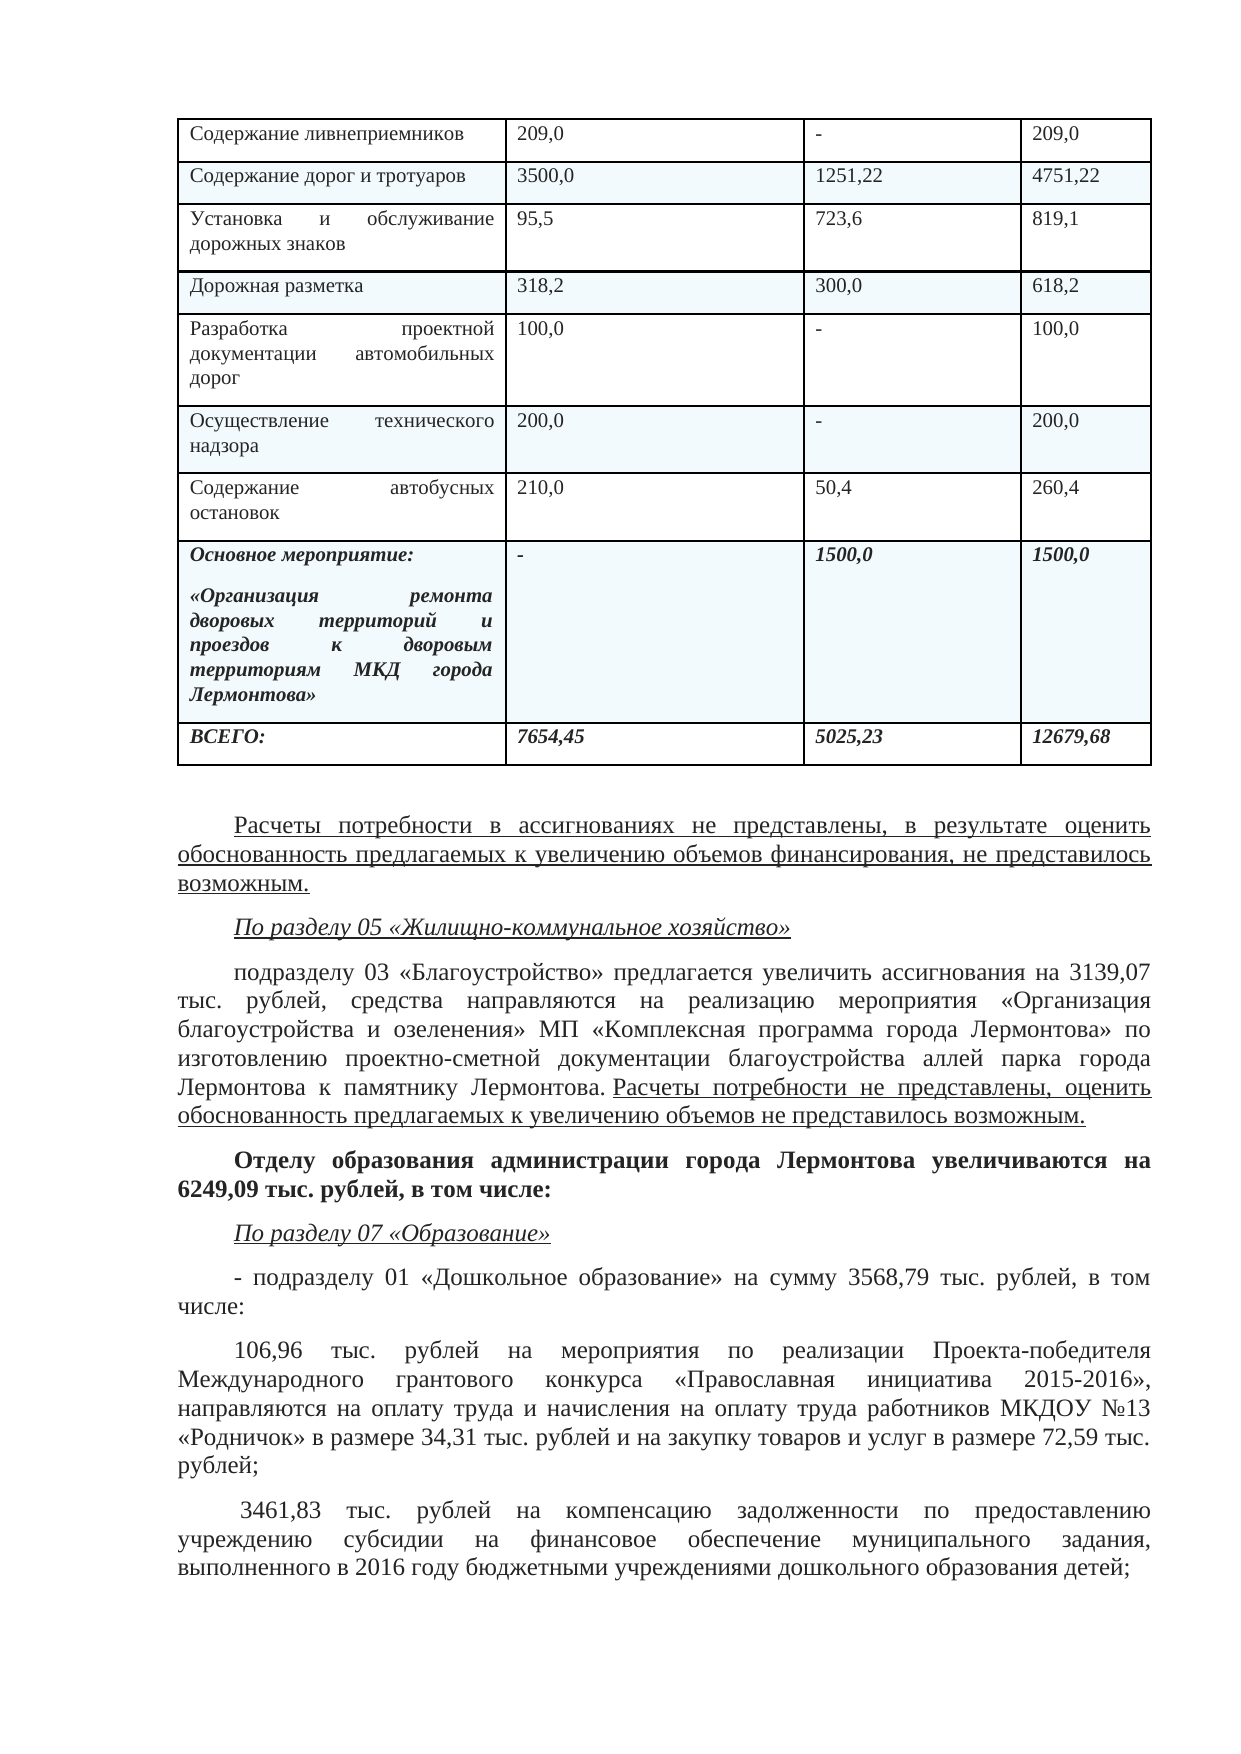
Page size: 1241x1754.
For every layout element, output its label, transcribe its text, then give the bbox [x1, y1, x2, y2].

table_cell 1500,0 [805, 542, 1020, 722]
table_cell 300,0 [805, 273, 1020, 313]
text подразделу 03 «Благоустройство» предлагается увеличить ассигнования на 3139,07 тыс. рублей, средства направляются на реализацию мероприятия «Организация благоустройства и озеленения» МП «Комплексная программа города Лермонтова» по изготовлению проектно-сметной документации благоустройства аллей парка города Лермонтова к памятнику Лермонтова. Расчеты потребности не представлены, оценить обоснованность предлагаемых к увеличению объемов не представилось возможным. [177, 957, 1152, 1129]
table_cell 5025,23 [805, 724, 1020, 764]
table_cell 12679,68 [1022, 724, 1150, 764]
table_cell 100,0 [507, 315, 803, 405]
table_cell - [507, 542, 803, 722]
text Отделу образования администрации города Лермонтова увеличиваются на 6249,09 тыс. рублей, в том числе: [177, 1145, 1152, 1202]
table_cell Дорожная разметка [179, 273, 505, 313]
table_cell Разработка проектной документации автомобильных дорог [179, 315, 505, 405]
table_cell - [805, 315, 1020, 405]
table_cell Содержание ливнеприемников [179, 120, 505, 161]
table_cell 95,5 [507, 205, 803, 270]
table_cell 723,6 [805, 205, 1020, 270]
table_cell 3500,0 [507, 163, 803, 203]
table_cell 618,2 [1022, 273, 1150, 313]
table_cell Содержание дорог и тротуаров [179, 163, 505, 203]
text 106,96 тыс. рублей на мероприятия по реализации Проекта-победителя Международного грантового конкурса «Православная инициатива 2015-2016», направляются на оплату труда и начисления на оплату труда работников МКДОУ №13 «Родничок» в размере 34,31 тыс. рублей и на закупку товаров и услуг в размере 72,59 тыс. рублей; [177, 1336, 1152, 1479]
table_cell 4751,22 [1022, 163, 1150, 203]
table_cell 209,0 [1022, 120, 1150, 161]
text 3461,83 тыс. рублей на компенсацию задолженности по предоставлению учреждению субсидии на финансовое обеспечение муниципального задания, выполненного в 2016 году бюджетными учреждениями дошкольного образования детей; [177, 1495, 1152, 1581]
table_cell 1500,0 [1022, 542, 1150, 722]
table_cell - [805, 120, 1020, 161]
table_cell 1251,22 [805, 163, 1020, 203]
table_cell 209,0 [507, 120, 803, 161]
text По разделу 07 «Образование» [177, 1218, 1152, 1247]
text Расчеты потребности в ассигнованиях не представлены, в результате оценить обоснованность предлагаемых к увеличению объемов финансирования, не представилось возможным. [177, 811, 1152, 864]
table_cell 260,4 [1022, 474, 1150, 539]
table_cell ВСЕГО: [179, 724, 505, 764]
text По разделу 05 «Жилищно-коммунальное хозяйство» [177, 912, 1152, 941]
table_cell - [805, 407, 1020, 472]
table_cell 7654,45 [507, 724, 803, 764]
table_cell 200,0 [1022, 407, 1150, 472]
table_cell 50,4 [805, 474, 1020, 539]
table_cell Осуществление технического надзора [179, 407, 505, 472]
text - подразделу 01 «Дошкольное образование» на сумму 3568,79 тыс. рублей, в том числе: [177, 1262, 1152, 1320]
table_cell 200,0 [507, 407, 803, 472]
table_cell 100,0 [1022, 315, 1150, 405]
table_cell Установка и обслуживание дорожных знаков [179, 205, 505, 270]
table_cell 819,1 [1022, 205, 1150, 270]
table_cell 210,0 [507, 474, 803, 539]
table_cell Основное мероприятие: «Организация ремонта дворовых территорий и проездов к дворовым территориям МКД города Лермонтова» [179, 542, 505, 722]
table_cell 318,2 [507, 273, 803, 313]
table_cell Содержание автобусных остановок [179, 474, 505, 539]
text Расчеты потребности в ассигнованиях не представлены, в результате оценить обоснованность предлагаемых к увеличению объемов финансирования, не представилось возможным. [177, 865, 1152, 897]
